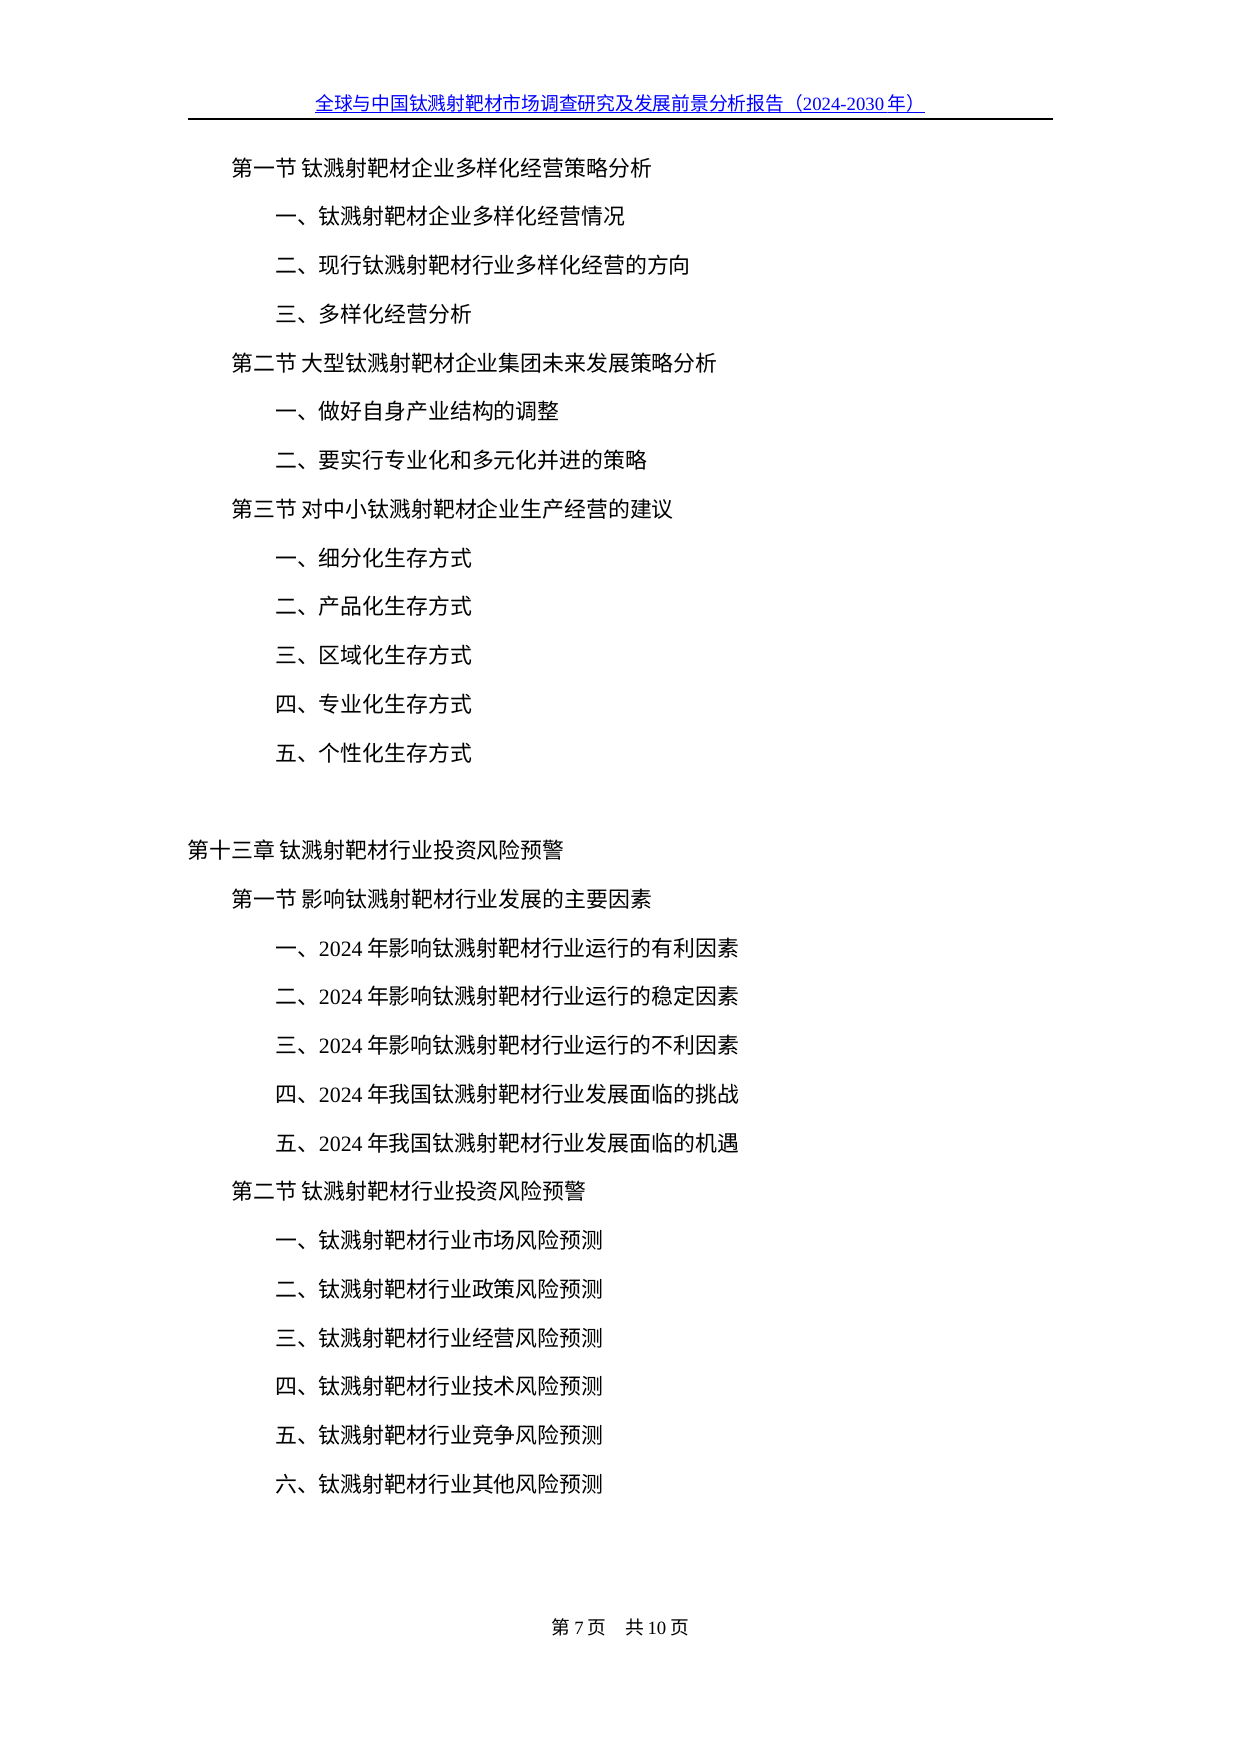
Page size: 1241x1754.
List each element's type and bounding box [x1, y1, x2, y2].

text [187, 150, 1053, 1499]
